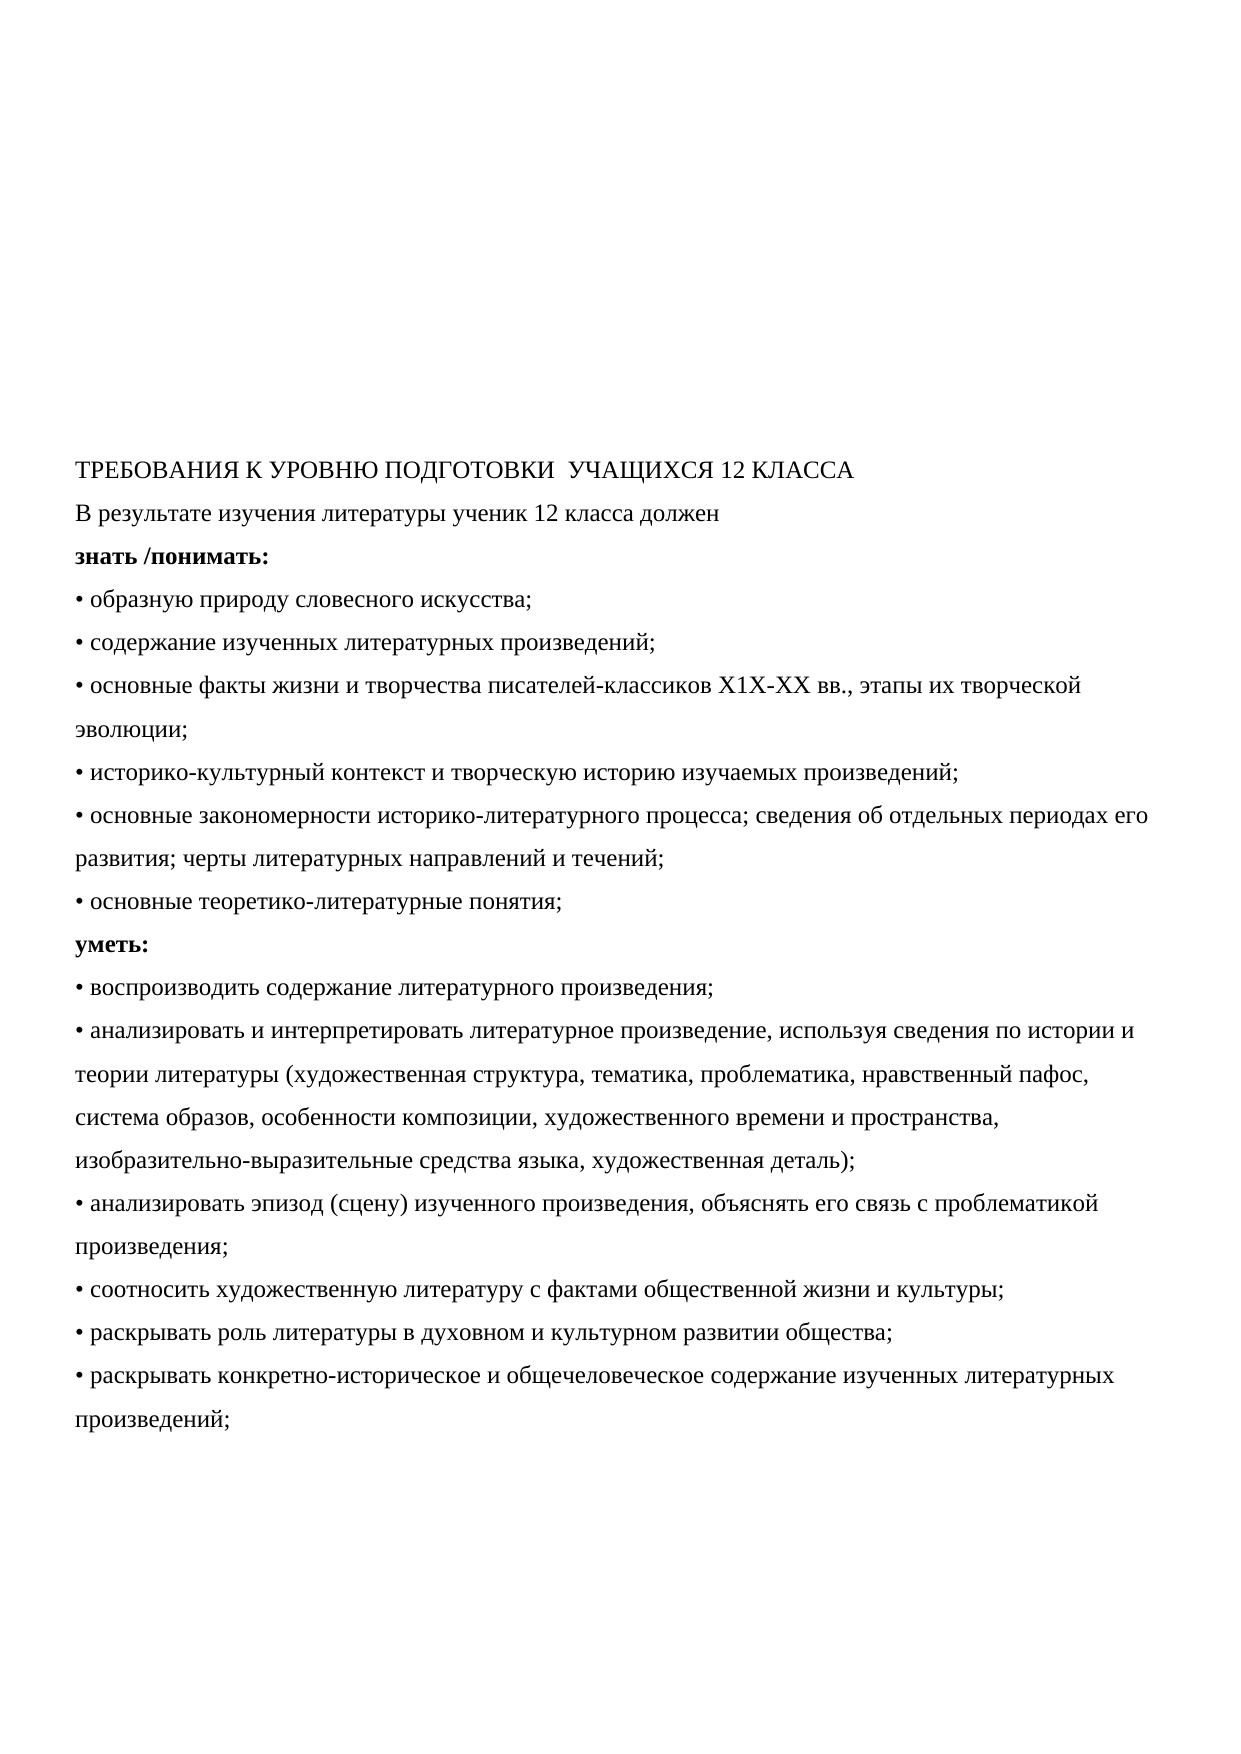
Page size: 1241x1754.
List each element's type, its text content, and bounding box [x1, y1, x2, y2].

text • основные факты жизни и творчества писателей-классиков Х1Х-ХХ вв., этапы их творческой эволюции; [75, 671, 1165, 742]
text • анализировать и интерпретировать литературное произведение, используя сведения по истории и теории литературы (художественная структура, тематика, проблематика, нравственный пафос, система образов, особенности композиции, художественного времени и пространства, изобразительно-выразительные средства языка, художественная деталь); [75, 1016, 1165, 1174]
text • образную природу словесного искусства; [75, 584, 1165, 613]
text • анализировать эпизод (сцену) изученного произведения, объяснять его связь с проблематикой произведения; [75, 1188, 1165, 1260]
text • содержание изученных литературных произведений; [75, 627, 1165, 656]
text В результате изучения литературы ученик 12 класса должен [75, 498, 1165, 527]
text • соотносить художественную литературу с фактами общественной жизни и культуры; [75, 1274, 1165, 1303]
text • воспроизводить содержание литературного произведения; [75, 972, 1165, 1001]
text ТРЕБОВАНИЯ К УРОВНЮ ПОДГОТОВКИ УЧАЩИХСЯ 12 КЛАССА [75, 455, 1165, 484]
text • раскрывать конкретно-историческое и общечеловеческое содержание изученных литературных произведений; [75, 1361, 1165, 1432]
text • основные теоретико-литературные понятия; [75, 886, 1165, 915]
text уметь: [75, 929, 1165, 958]
text • историко-культурный контекст и творческую историю изучаемых произведений; [75, 757, 1165, 786]
text • основные закономерности историко-литературного процесса; сведения об отдельных периодах его развития; черты литературных направлений и течений; [75, 800, 1165, 872]
text • раскрывать роль литературы в духовном и культурном развитии общества; [75, 1317, 1165, 1346]
text знать /понимать: [75, 541, 1165, 570]
